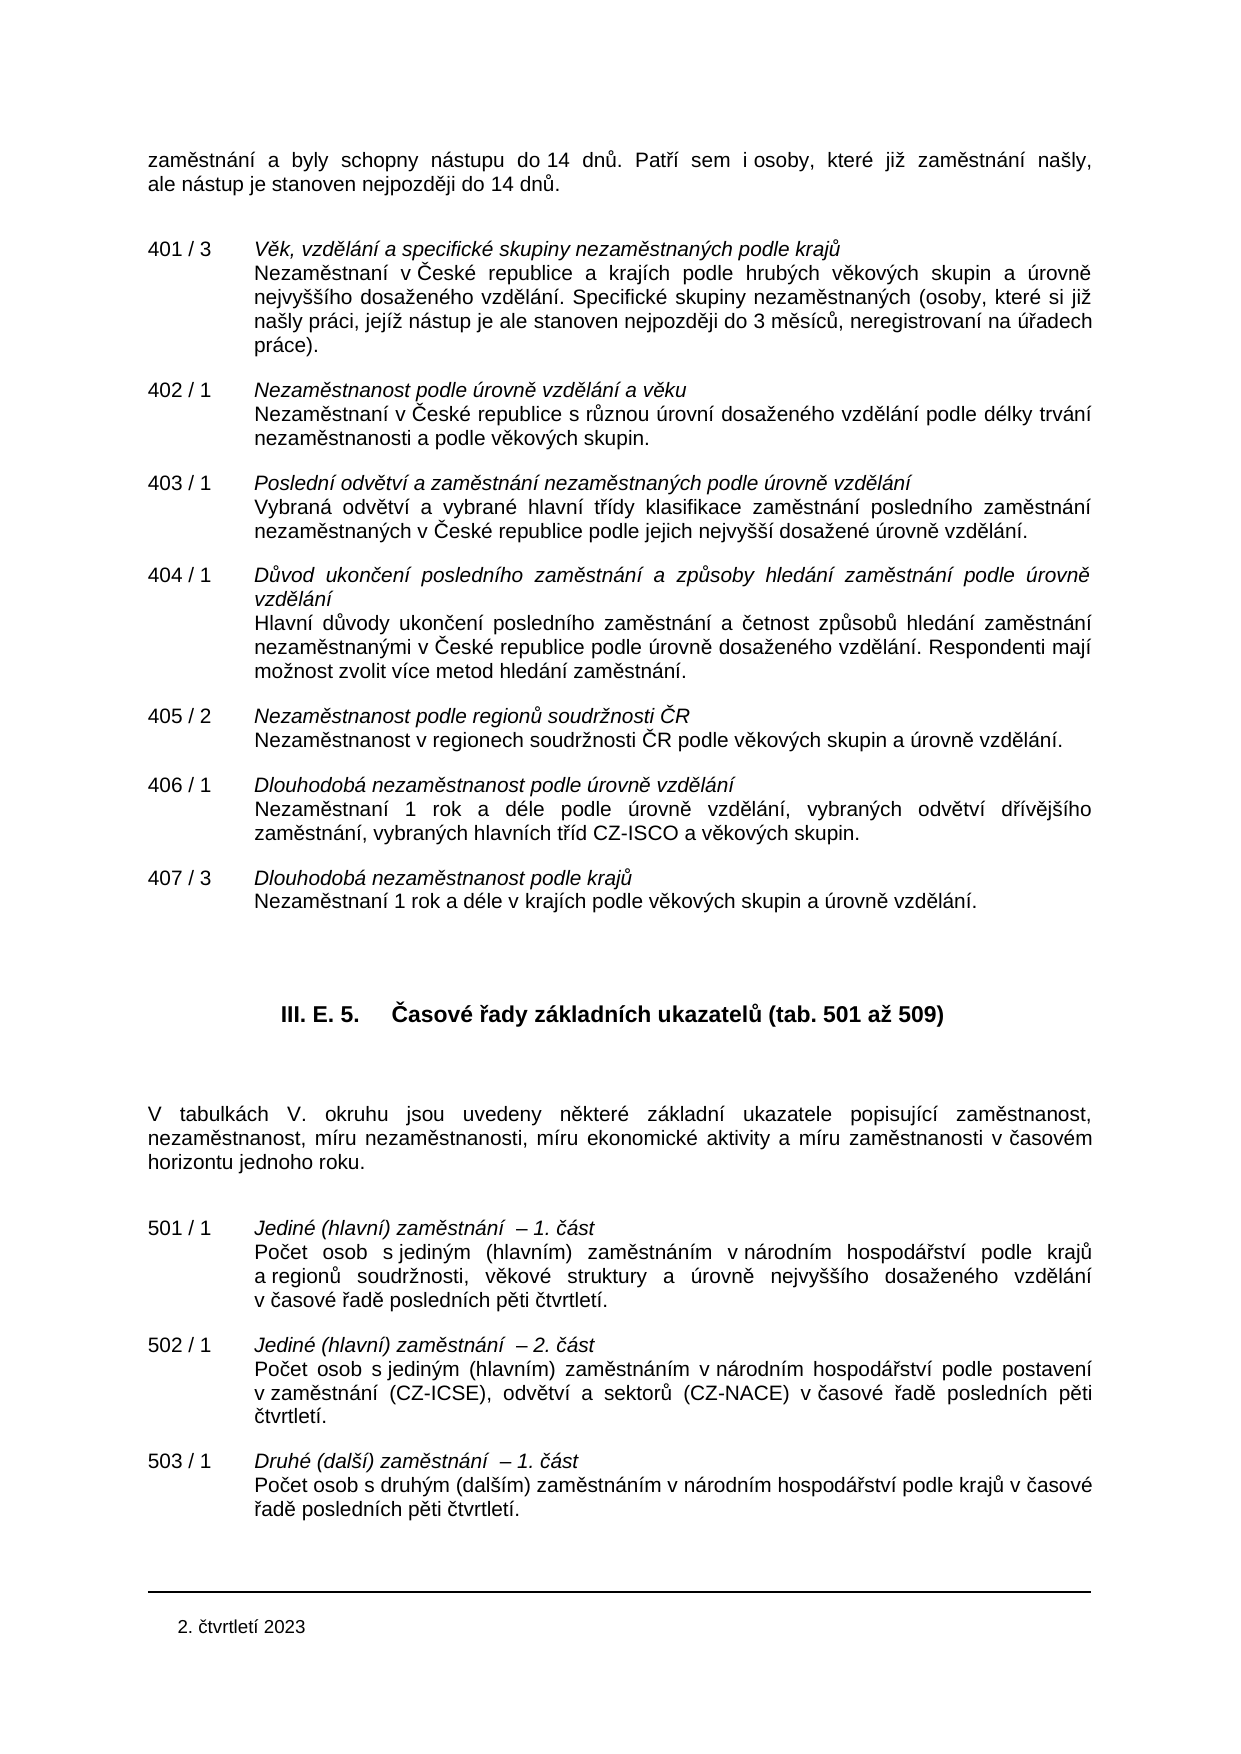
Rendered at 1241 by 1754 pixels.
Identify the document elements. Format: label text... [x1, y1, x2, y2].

text 406 / 1 Dlouhodobá nezaměstnanost podle úrovně vzdělání [148, 773, 1092, 797]
text 403 / 1 Poslední odvětví a zaměstnání nezaměstnaných podle úrovně vzdělání [148, 471, 1092, 494]
list Časové řady základních ukazatelů (tab. 501 až 509) [281, 1001, 1092, 1027]
text Nezaměstnanost v regionech soudržnosti ČR podle věkových skupin a úrovně vzdělání. [254, 728, 1092, 752]
text Nezaměstnaní 1 rok a déle v krajích podle věkových skupin a úrovně vzdělání. [148, 889, 1092, 913]
text Počet osob s jediným (hlavním) zaměstnáním v národním hospodářství podle postavení v zaměstnání (CZ-ICSE), odvětví a sektorů (CZ-NACE) v časové řadě posledních pěti čtvrtletí. [254, 1356, 1092, 1428]
text 407 / 3 Dlouhodobá nezaměstnanost podle krajů [148, 865, 1092, 889]
text Hlavní důvody ukončení posledního zaměstnání a četnost způsobů hledání zaměstnání nezaměstnanými v České republice podle úrovně dosaženého vzdělání. Respondenti mají možnost zvolit více metod hledání zaměstnání. [254, 611, 1092, 683]
text 402 / 1 Nezaměstnanost podle úrovně vzdělání a věku [148, 378, 1092, 402]
text 501 / 1 Jediné (hlavní) zaměstnání – 1. část [148, 1216, 1092, 1240]
text Nezaměstnaní v České republice a krajích podle hrubých věkových skupin a úrovně nejvyššího dosaženého vzdělání. Specifické skupiny nezaměstnaných (osoby, které si již našly práci, jejíž nástup je ale stanoven nejpozději do 3 měsíců, neregistrovaní na úřadech práce). [254, 261, 1092, 357]
text 503 / 1 Druhé (další) zaměstnání – 1. část [148, 1449, 1092, 1473]
text Nezaměstnaní 1 rok a déle podle úrovně vzdělání, vybraných odvětví dřívějšího zaměstnání, vybraných hlavních tříd CZ-ISCO a věkových skupin. [254, 797, 1092, 844]
text 401 / 3 Věk, vzdělání a specifické skupiny nezaměstnaných podle krajů [148, 237, 1092, 261]
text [148, 148, 1092, 196]
text 502 / 1 Jediné (hlavní) zaměstnání – 2. část [148, 1332, 1092, 1356]
text 405 / 2 Nezaměstnanost podle regionů soudržnosti ČR [148, 704, 1092, 728]
text Nezaměstnaní v České republice s různou úrovní dosaženého vzdělání podle délky trvání nezaměstnanosti a podle věkových skupin. [254, 402, 1092, 450]
text Vybraná odvětví a vybrané hlavní třídy klasifikace zaměstnání posledního zaměstnání nezaměstnaných v České republice podle jejich nejvyšší dosažené úrovně vzdělání. [254, 494, 1092, 542]
text Počet osob s jediným (hlavním) zaměstnáním v národním hospodářství podle krajů a regionů soudržnosti, věkové struktury a úrovně nejvyššího dosaženého vzdělání v časové řadě posledních pěti čtvrtletí. [254, 1240, 1092, 1312]
text 404 / 1 Důvod ukončení posledního zaměstnání a způsoby hledání zaměstnání podle úrovně vzdělání [148, 563, 1092, 611]
text Počet osob s druhým (dalším) zaměstnáním v národním hospodářství podle krajů v časové řadě posledních pěti čtvrtletí. [254, 1473, 1092, 1521]
text V tabulkách V. okruhu jsou uvedeny některé základní ukazatele popisující zaměstnanost, nezaměstnanost, míru nezaměstnanosti, míru ekonomické aktivity a míru zaměstnanosti v časovém horizontu jednoho roku. [148, 1102, 1092, 1174]
